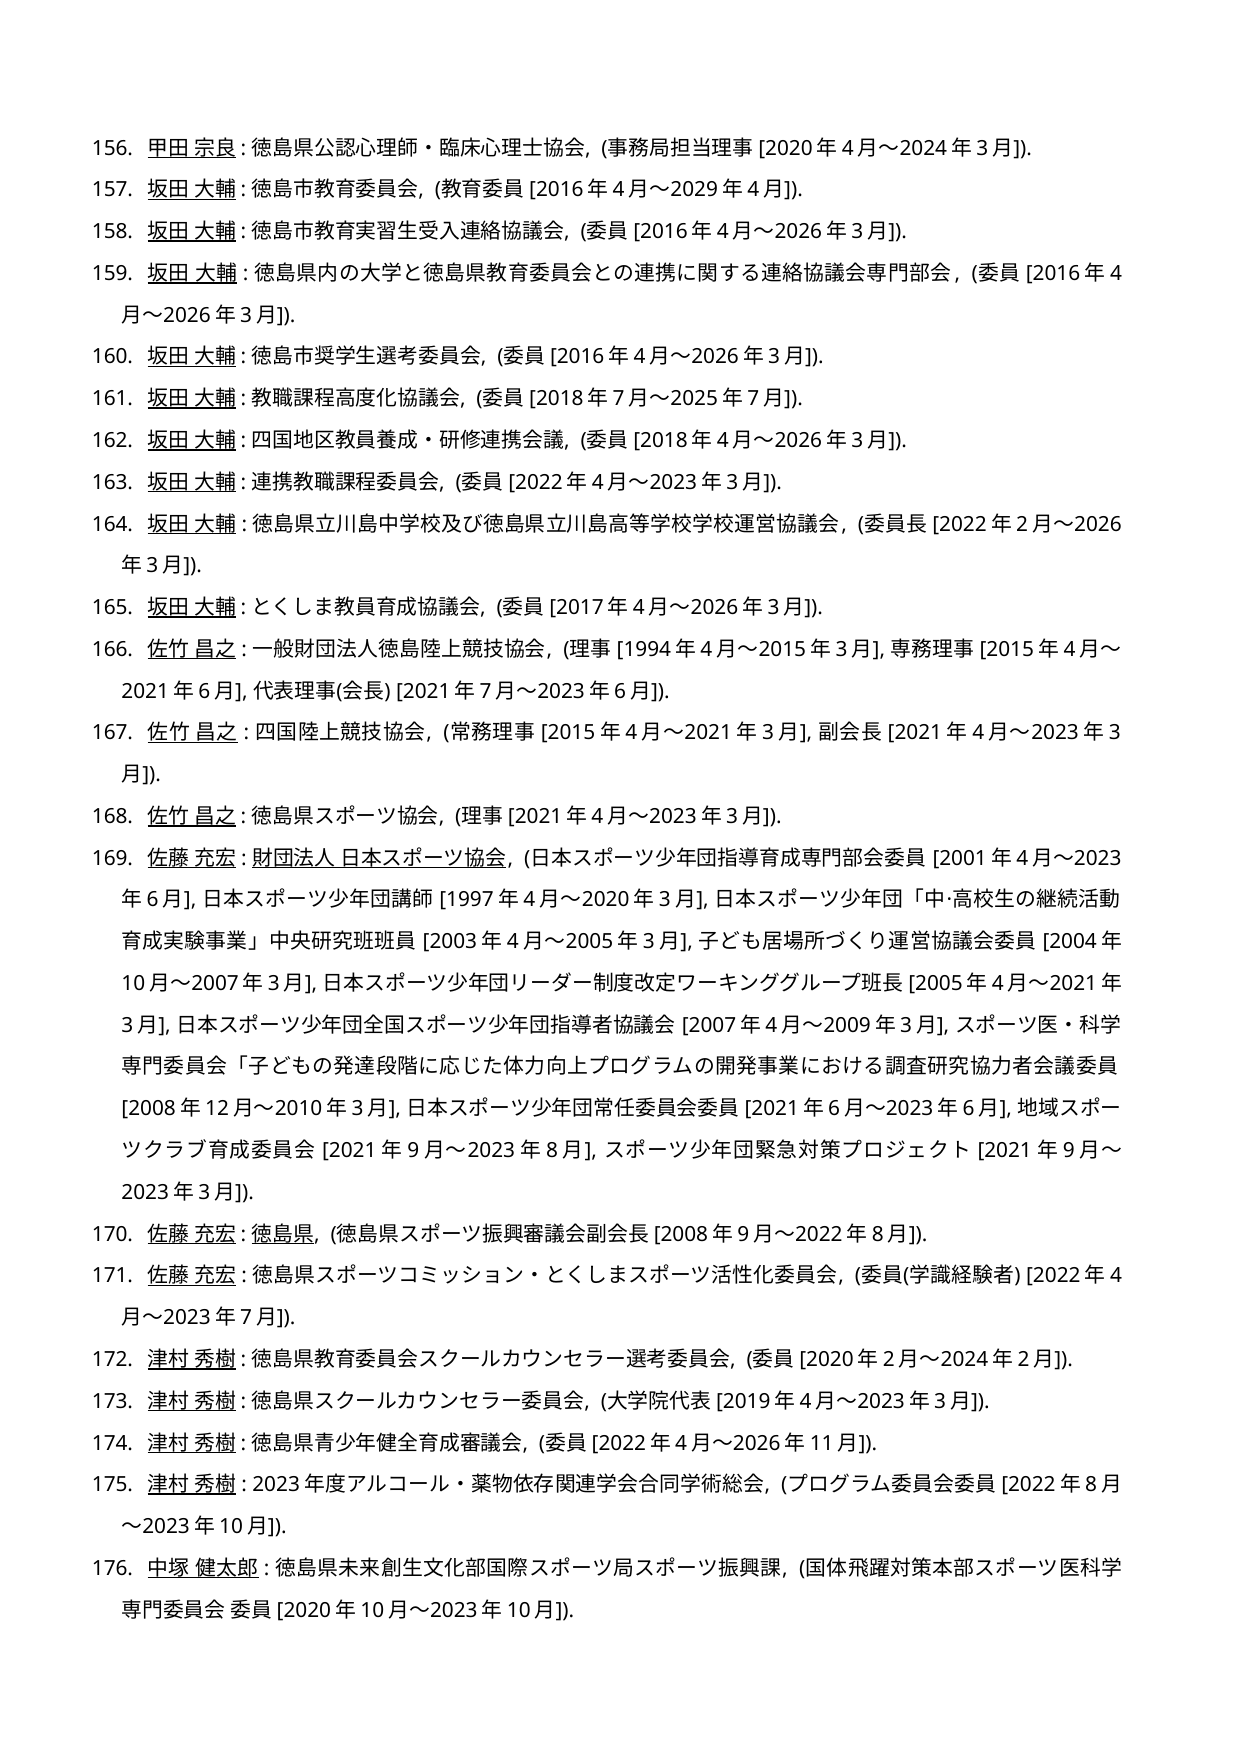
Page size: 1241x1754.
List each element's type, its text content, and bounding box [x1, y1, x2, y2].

list 津村 秀樹 : 徳島県スクールカウンセラー委員会, (大学院代表 [2019年4月〜2023年3月]). [92, 1378, 1122, 1420]
list 佐藤 充宏 : 徳島県, (徳島県スポーツ振興審議会副会長 [2008年9月〜2022年8月]). [92, 1211, 1122, 1253]
list 坂田 大輔 : 徳島市奨学生選考委員会, (委員 [2016年4月〜2026年3月]). [92, 334, 1122, 376]
list 坂田 大輔 : 徳島県立川島中学校及び徳島県立川島高等学校学校運営協議会, (委員長 [2022年2月〜2026年3月]). [92, 501, 1122, 584]
list 佐竹 昌之 : 徳島県スポーツ協会, (理事 [2021年4月〜2023年3月]). [92, 793, 1122, 835]
list 津村 秀樹 : 2023年度アルコール・薬物依存関連学会合同学術総会, (プログラム委員会委員 [2022年8月〜2023年10月]). [92, 1462, 1122, 1545]
list 佐竹 昌之 : 四国陸上競技協会, (常務理事 [2015年4月〜2021年3月], 副会長 [2021年4月〜2023年3月]). [92, 710, 1122, 793]
list 佐藤 充宏 : 財団法人 日本スポーツ協会, (日本スポーツ少年団指導育成専門部会委員 [2001年4月〜2023年6月], 日本スポーツ少年団講師 [1997年4月〜2020年3月], 日本スポーツ少年団「中·高校生の継続活動育成実験事業」中央研究班班員 [2003年4月〜2005年3月], 子ども居場所づくり運営協議会委員 [2004年10月〜2007年3月], 日本スポーツ少年団リーダー制度改定ワーキンググループ班長 [2005年4月〜2021年3月], 日本スポーツ少年団全国スポーツ少年団指導者協議会 [2007年4月〜2009年3月], スポーツ医・科学専門委員会「子どもの発達段階に応じた体力向上プログラムの開発事業における調査研究協力者会議委員 [2008年12月〜2010年3月], 日本スポーツ少年団常任委員会委員 [2021年6月〜2023年6月], 地域スポーツクラブ育成委員会 [2021年9月〜2023年8月], スポーツ少年団緊急対策プロジェクト [2021年9月〜2023年3月]). [92, 835, 1122, 1211]
list 津村 秀樹 : 徳島県教育委員会スクールカウンセラー選考委員会, (委員 [2020年2月〜2024年2月]). [92, 1336, 1122, 1378]
list 坂田 大輔 : 四国地区教員養成・研修連携会議, (委員 [2018年4月〜2026年3月]). [92, 417, 1122, 459]
list 坂田 大輔 : とくしま教員育成協議会, (委員 [2017年4月〜2026年3月]). [92, 584, 1122, 626]
list 佐藤 充宏 : 徳島県スポーツコミッション・とくしまスポーツ活性化委員会, (委員(学識経験者) [2022年4月〜2023年7月]). [92, 1253, 1122, 1336]
list 坂田 大輔 : 徳島市教育委員会, (教育委員 [2016年4月〜2029年4月]). [92, 167, 1122, 209]
list 中塚 健太郎 : 徳島県未来創生文化部国際スポーツ局スポーツ振興課, (国体飛躍対策本部スポーツ医科学専門委員会 委員 [2020年10月〜2023年10月]). [92, 1545, 1122, 1629]
list 坂田 大輔 : 徳島市教育実習生受入連絡協議会, (委員 [2016年4月〜2026年3月]). [92, 209, 1122, 250]
list 甲田 宗良 : 徳島県公認心理師・臨床心理士協会, (事務局担当理事 [2020年4月〜2024年3月]). [92, 125, 1122, 167]
list 佐竹 昌之 : 一般財団法人徳島陸上競技協会, (理事 [1994年4月〜2015年3月], 専務理事 [2015年4月〜2021年6月], 代表理事(会長) [2021年7月〜2023年6月]). [92, 626, 1122, 710]
list 坂田 大輔 : 教職課程高度化協議会, (委員 [2018年7月〜2025年7月]). [92, 376, 1122, 417]
list 坂田 大輔 : 連携教職課程委員会, (委員 [2022年4月〜2023年3月]). [92, 459, 1122, 501]
list 坂田 大輔 : 徳島県内の大学と徳島県教育委員会との連携に関する連絡協議会専門部会, (委員 [2016年4月〜2026年3月]). [92, 250, 1122, 334]
list 津村 秀樹 : 徳島県青少年健全育成審議会, (委員 [2022年4月〜2026年11月]). [92, 1420, 1122, 1462]
